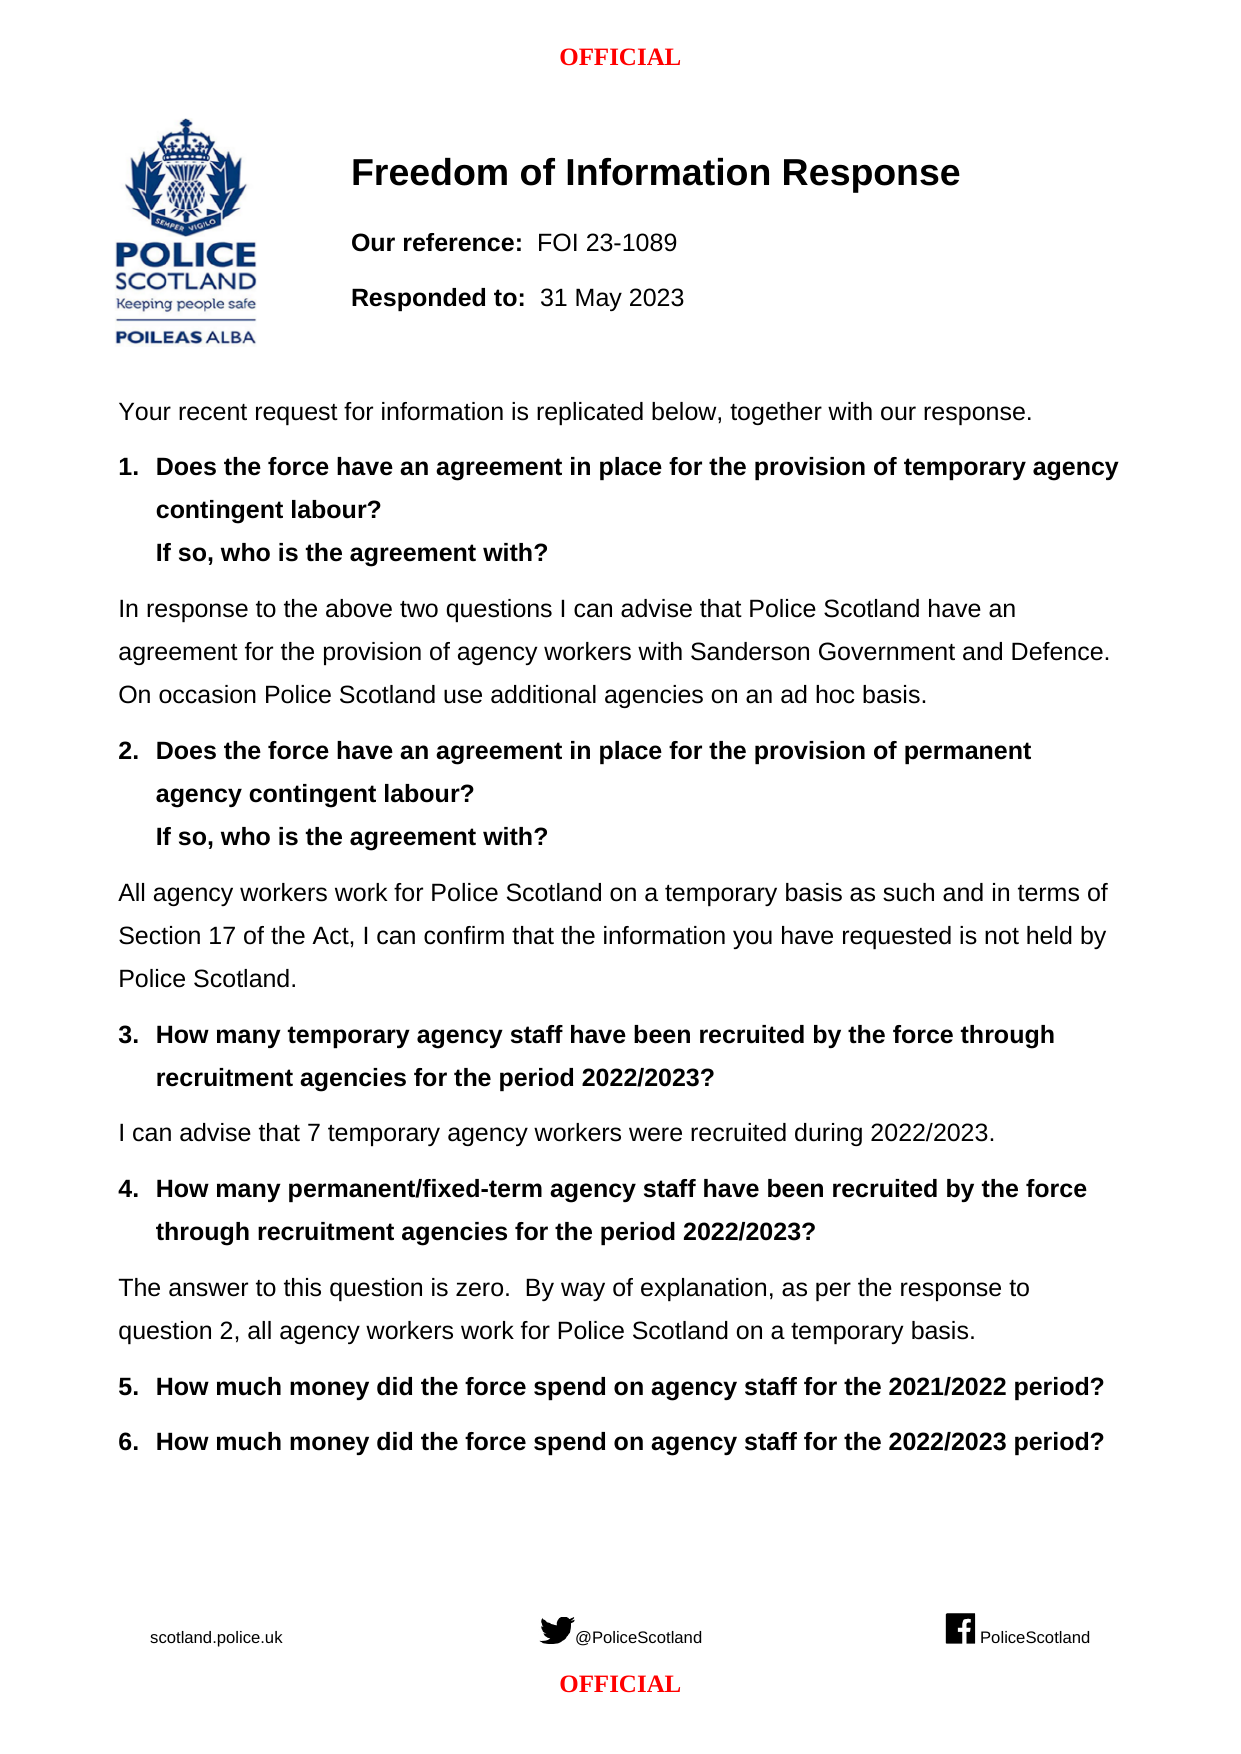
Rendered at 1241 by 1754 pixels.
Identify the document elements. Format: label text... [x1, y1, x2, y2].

table_header [103, 118, 339, 384]
subtitle How much money did the force spend on agency staff for the 2021/2022 period? [118, 1371, 1122, 1400]
picture [114, 118, 257, 347]
subtitle How many temporary agency staff have been recruited by the force through recruitment agencies for the period 2022/2023? [118, 1019, 1122, 1091]
text Your recent request for information is replicated below, together with our response. [118, 396, 1122, 425]
text The answer to this question is zero. By way of explanation, as per the response to question 2, all agency workers work for Police Scotland on a temporary basis. [118, 1273, 1122, 1344]
table_header Freedom of Information Response Our reference: FOI 23-1089 Responded to: 31 May 2023 [340, 118, 1121, 384]
text All agency workers work for Police Scotland on a temporary basis as such and in terms of Section 17 of the Act, I can confirm that the information you have requested is not held by Police Scotland. [118, 878, 1122, 993]
subtitle Does the force have an agreement in place for the provision of temporary agency contingent labour? If so, who is the agreement with? [118, 452, 1122, 567]
picture [538, 1617, 575, 1644]
subtitle How much money did the force spend on agency staff for the 2022/2023 period? [118, 1427, 1122, 1456]
text I can advise that 7 temporary agency workers were recruited during 2022/2023. [118, 1118, 1122, 1147]
picture [945, 1613, 976, 1644]
subtitle How many permanent/fixed-term agency staff have been recruited by the force through recruitment agencies for the period 2022/2023? [118, 1174, 1122, 1246]
text In response to the above two questions I can advise that Police Scotland have an agreement for the provision of agency workers with Sanderson Government and Defence. On occasion Police Scotland use additional agencies on an ad hoc basis. [118, 594, 1122, 709]
subtitle Does the force have an agreement in place for the provision of permanent agency contingent labour? If so, who is the agreement with? [118, 736, 1122, 851]
